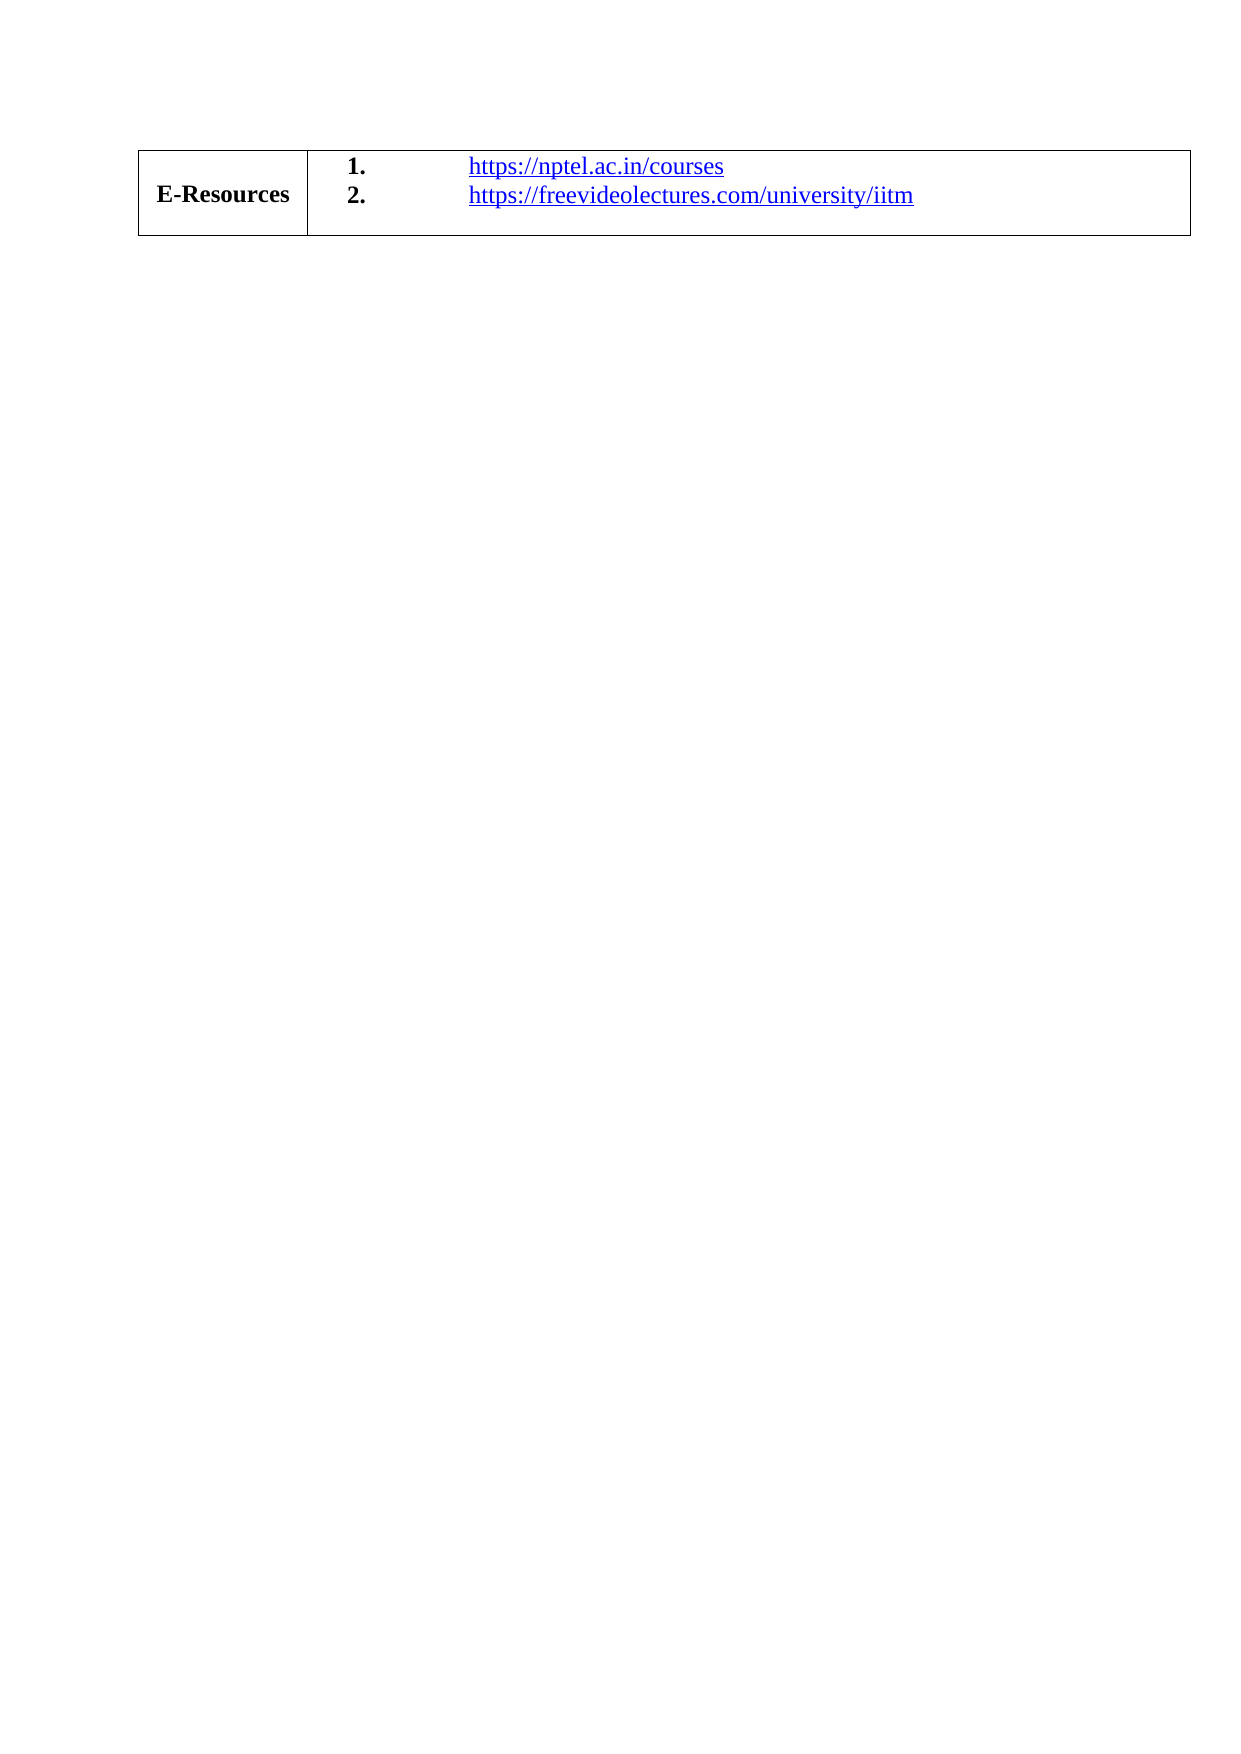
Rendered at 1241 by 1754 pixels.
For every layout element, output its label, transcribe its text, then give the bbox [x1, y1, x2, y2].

table_cell E-Resources [139, 151, 307, 235]
table_cell https://nptel.ac.in/courses https://freevideolectures.com/university/iitm [308, 151, 1190, 235]
